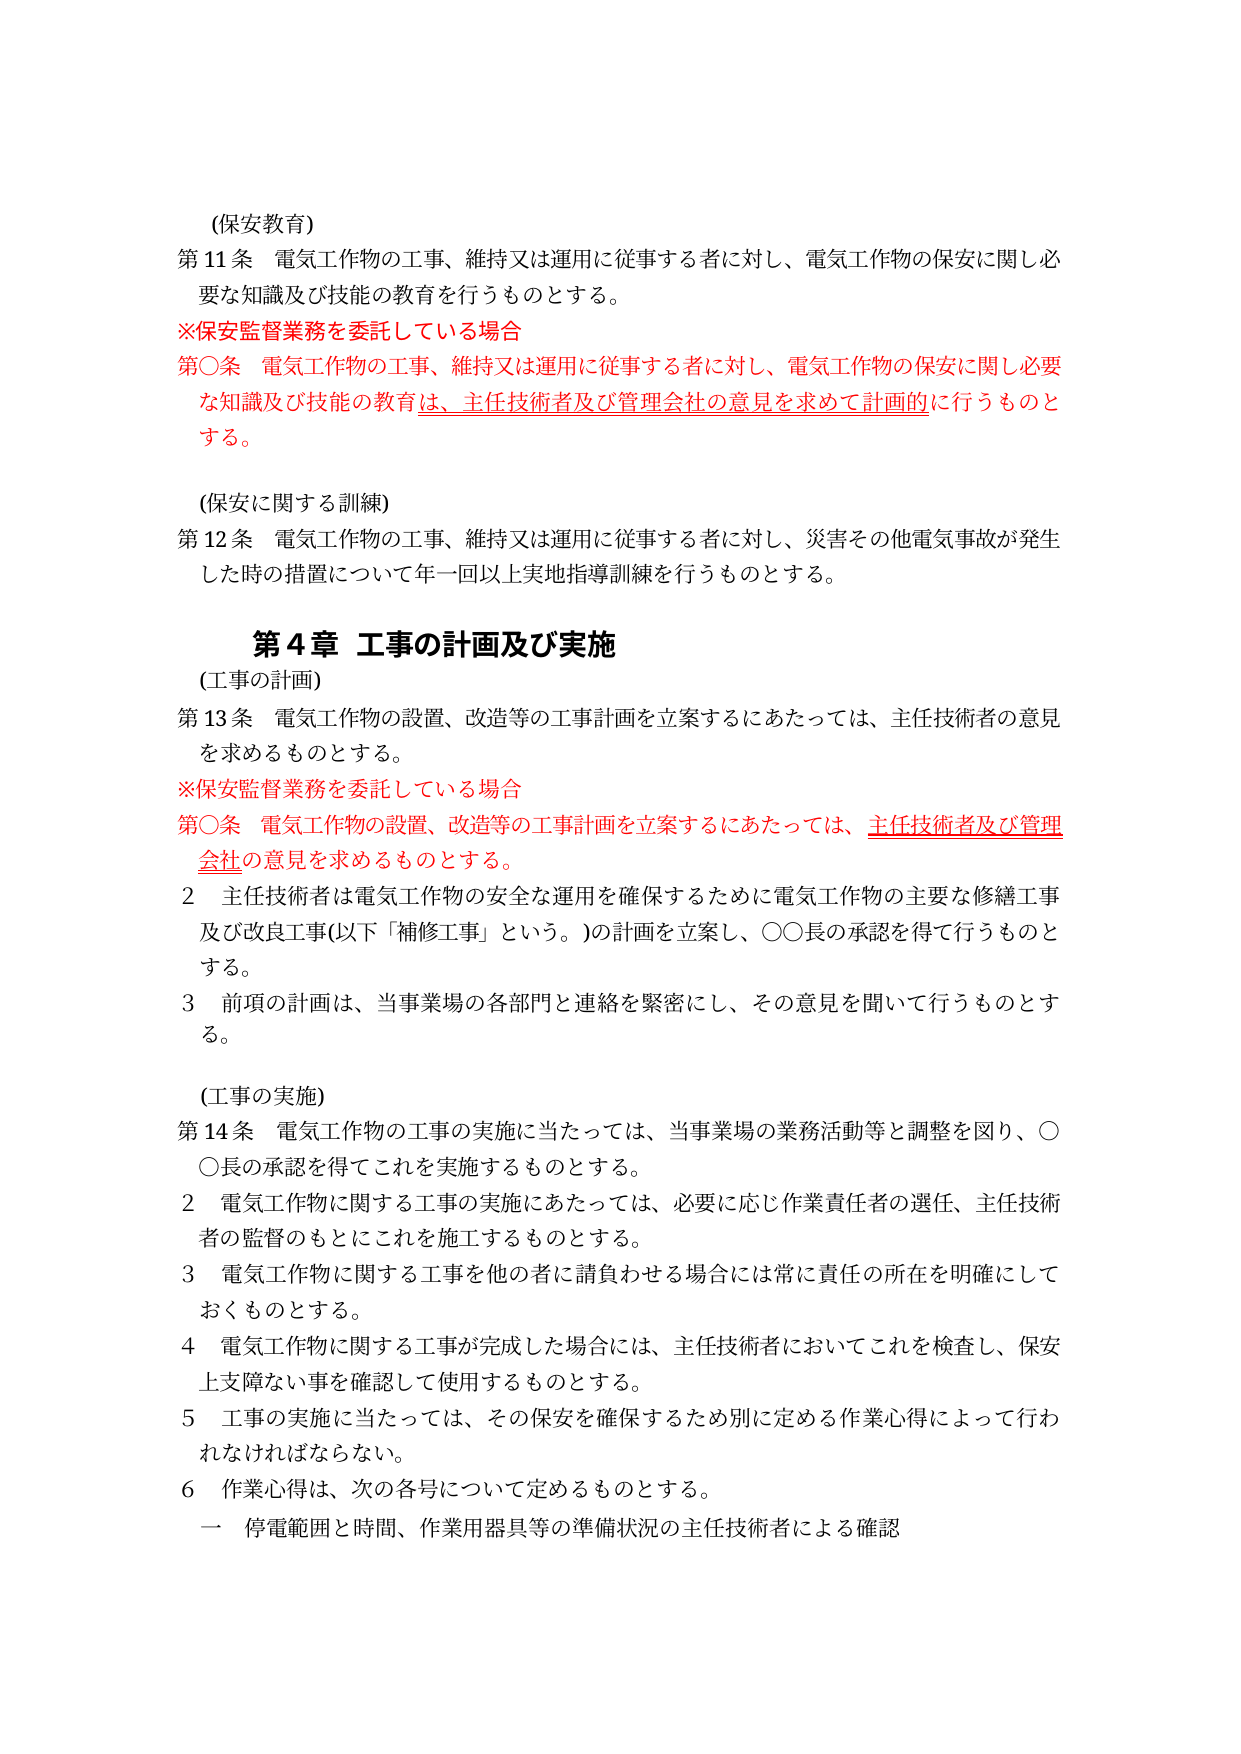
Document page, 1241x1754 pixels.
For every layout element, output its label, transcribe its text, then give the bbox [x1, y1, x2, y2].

text 第○条 電気工作物の工事、維持又は運用に従事する者に対し、電気工作物の保安に関し必要な知識及び技能の教育は、主任技術者及び管理会社の意見を求めて計画的に行うものとする。 [177, 349, 1063, 452]
text ３ 前項の計画は、当事業場の各部門と連絡を緊密にし、その意見を聞いて行うものとする。 [177, 986, 1063, 1049]
text (保安教育) [211, 207, 1063, 238]
text 第14条 電気工作物の工事の実施に当たっては、当事業場の業務活動等と調整を図り、○○長の承認を得てこれを実施するものとする。 [177, 1114, 1063, 1182]
text ２ 電気工作物に関する工事の実施にあたっては、必要に応じ作業責任者の選任、主任技術者の監督のもとにこれを施工するものとする。 [177, 1186, 1063, 1253]
text 第○条 電気工作物の設置、改造等の工事計画を立案するにあたっては、主任技術者及び管理会社の意見を求めるものとする。 [177, 808, 1063, 875]
text 第12条 電気工作物の工事、維持又は運用に従事する者に対し、災害その他電気事故が発生した時の措置について年一回以上実地指導訓練を行うものとする。 [177, 522, 1063, 589]
text (保安に関する訓練) [177, 487, 1063, 518]
text 第11条 電気工作物の工事、維持又は運用に従事する者に対し、電気工作物の保安に関し必要な知識及び技能の教育を行うものとする。 [177, 242, 1063, 309]
text (工事の計画) [177, 663, 1063, 695]
text 一 停電範囲と時間、作業用器具等の準備状況の主任技術者による確認 [200, 1512, 1063, 1543]
text ※保安監督業務を委託している場合 [177, 772, 1063, 804]
text (工事の実施) [200, 1079, 1063, 1111]
text ４ 電気工作物に関する工事が完成した場合には、主任技術者においてこれを検査し、保安上支障ない事を確認して使用するものとする。 [177, 1329, 1063, 1396]
text ６ 作業心得は、次の各号について定めるものとする。 [177, 1472, 1063, 1503]
text 第13条 電気工作物の設置、改造等の工事計画を立案するにあたっては、主任技術者の意見を求めるものとする。 [177, 701, 1063, 768]
subtitle 第４章 工事の計画及び実施 [177, 631, 1063, 661]
text ５ 工事の実施に当たっては、その保安を確保するため別に定める作業心得によって行われなければならない。 [177, 1401, 1063, 1468]
text ３ 電気工作物に関する工事を他の者に請負わせる場合には常に責任の所在を明確にしておくものとする。 [177, 1257, 1063, 1325]
text ※保安監督業務を委託している場合 [177, 314, 1063, 346]
text ２ 主任技術者は電気工作物の安全な運用を確保するために電気工作物の主要な修繕工事及び改良工事(以下「補修工事」という。)の計画を立案し、○○長の承認を得て行うものとする。 [177, 879, 1063, 982]
